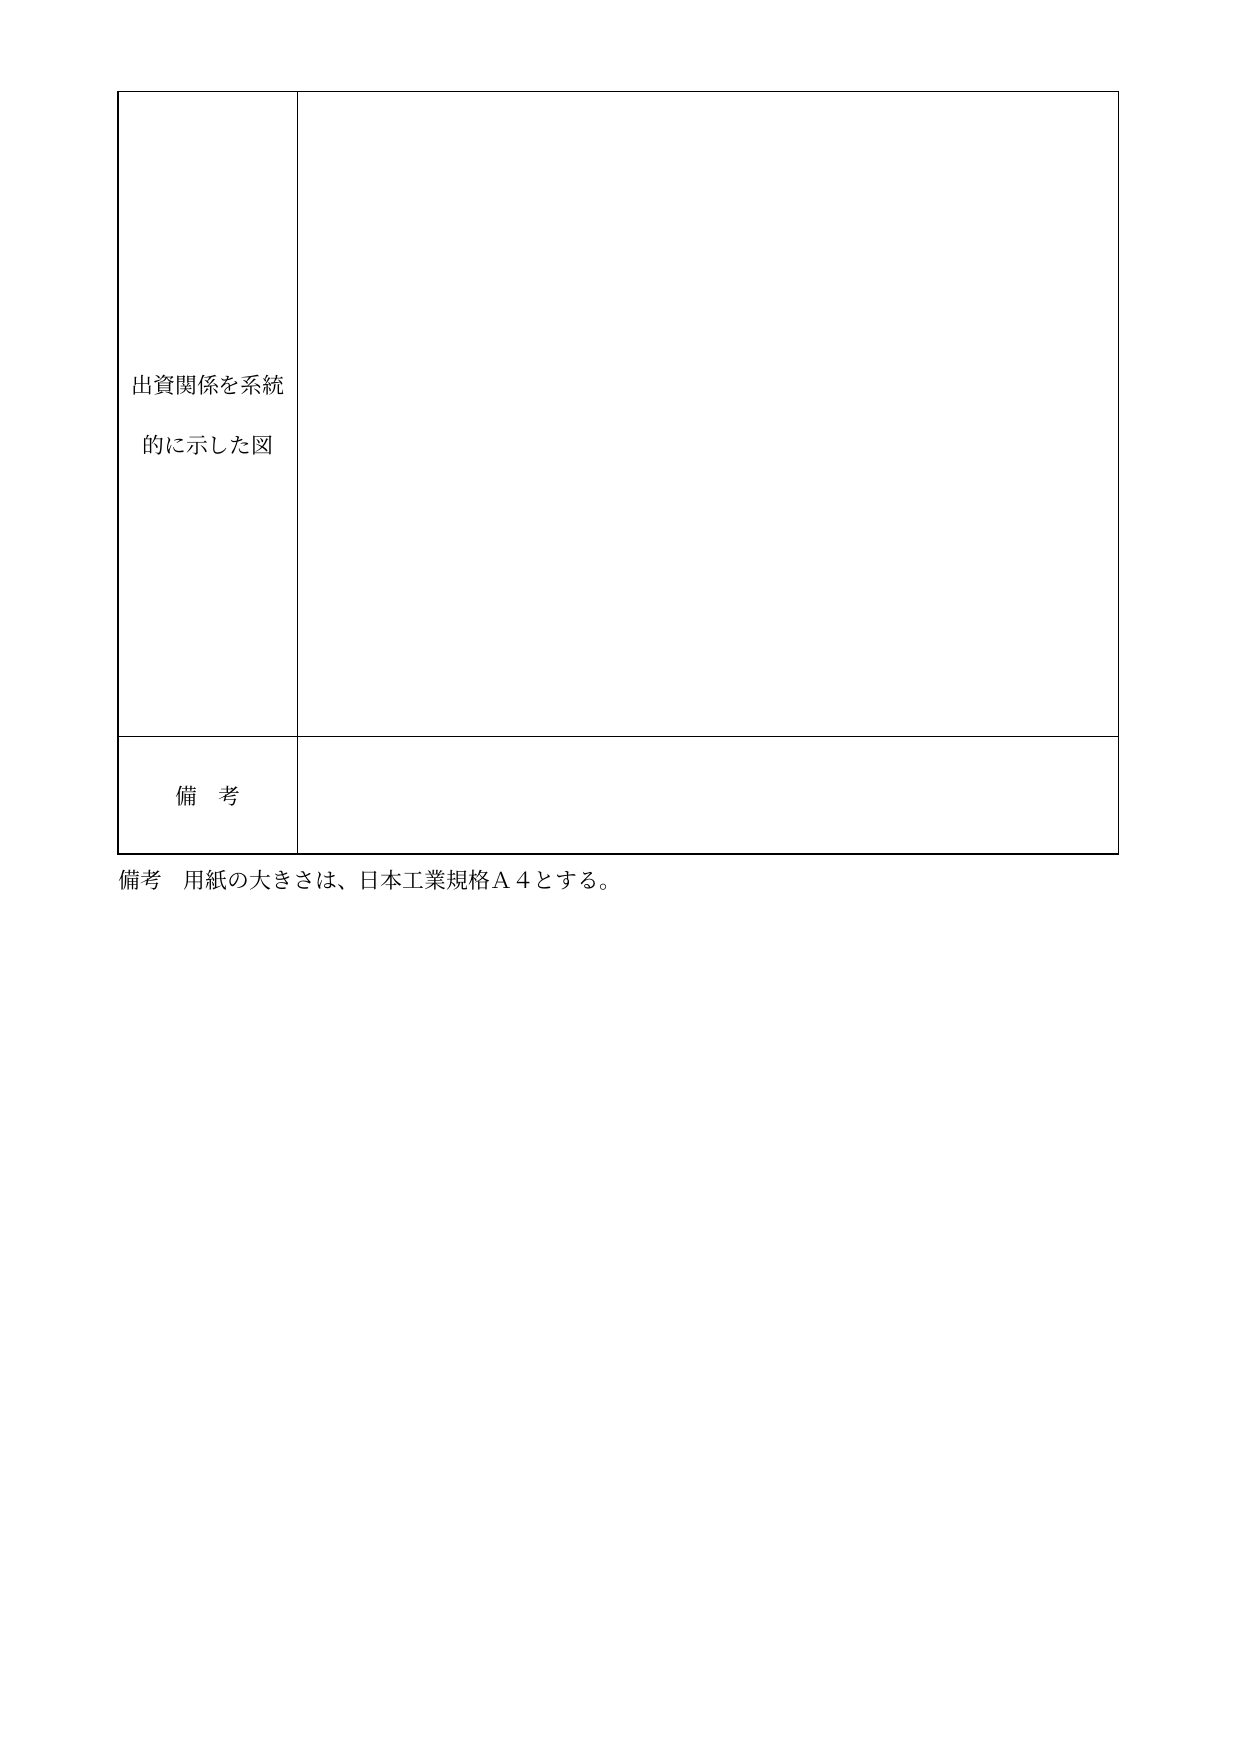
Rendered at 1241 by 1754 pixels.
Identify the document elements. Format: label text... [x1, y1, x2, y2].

table_cell 出資関係を系統的に示した図 [119, 92, 297, 736]
table_cell 備 考 [119, 737, 297, 853]
table_cell [298, 737, 1118, 853]
text 備考 用紙の大きさは、日本工業規格Ａ４とする。 [118, 855, 1122, 896]
table_cell [298, 92, 1118, 736]
